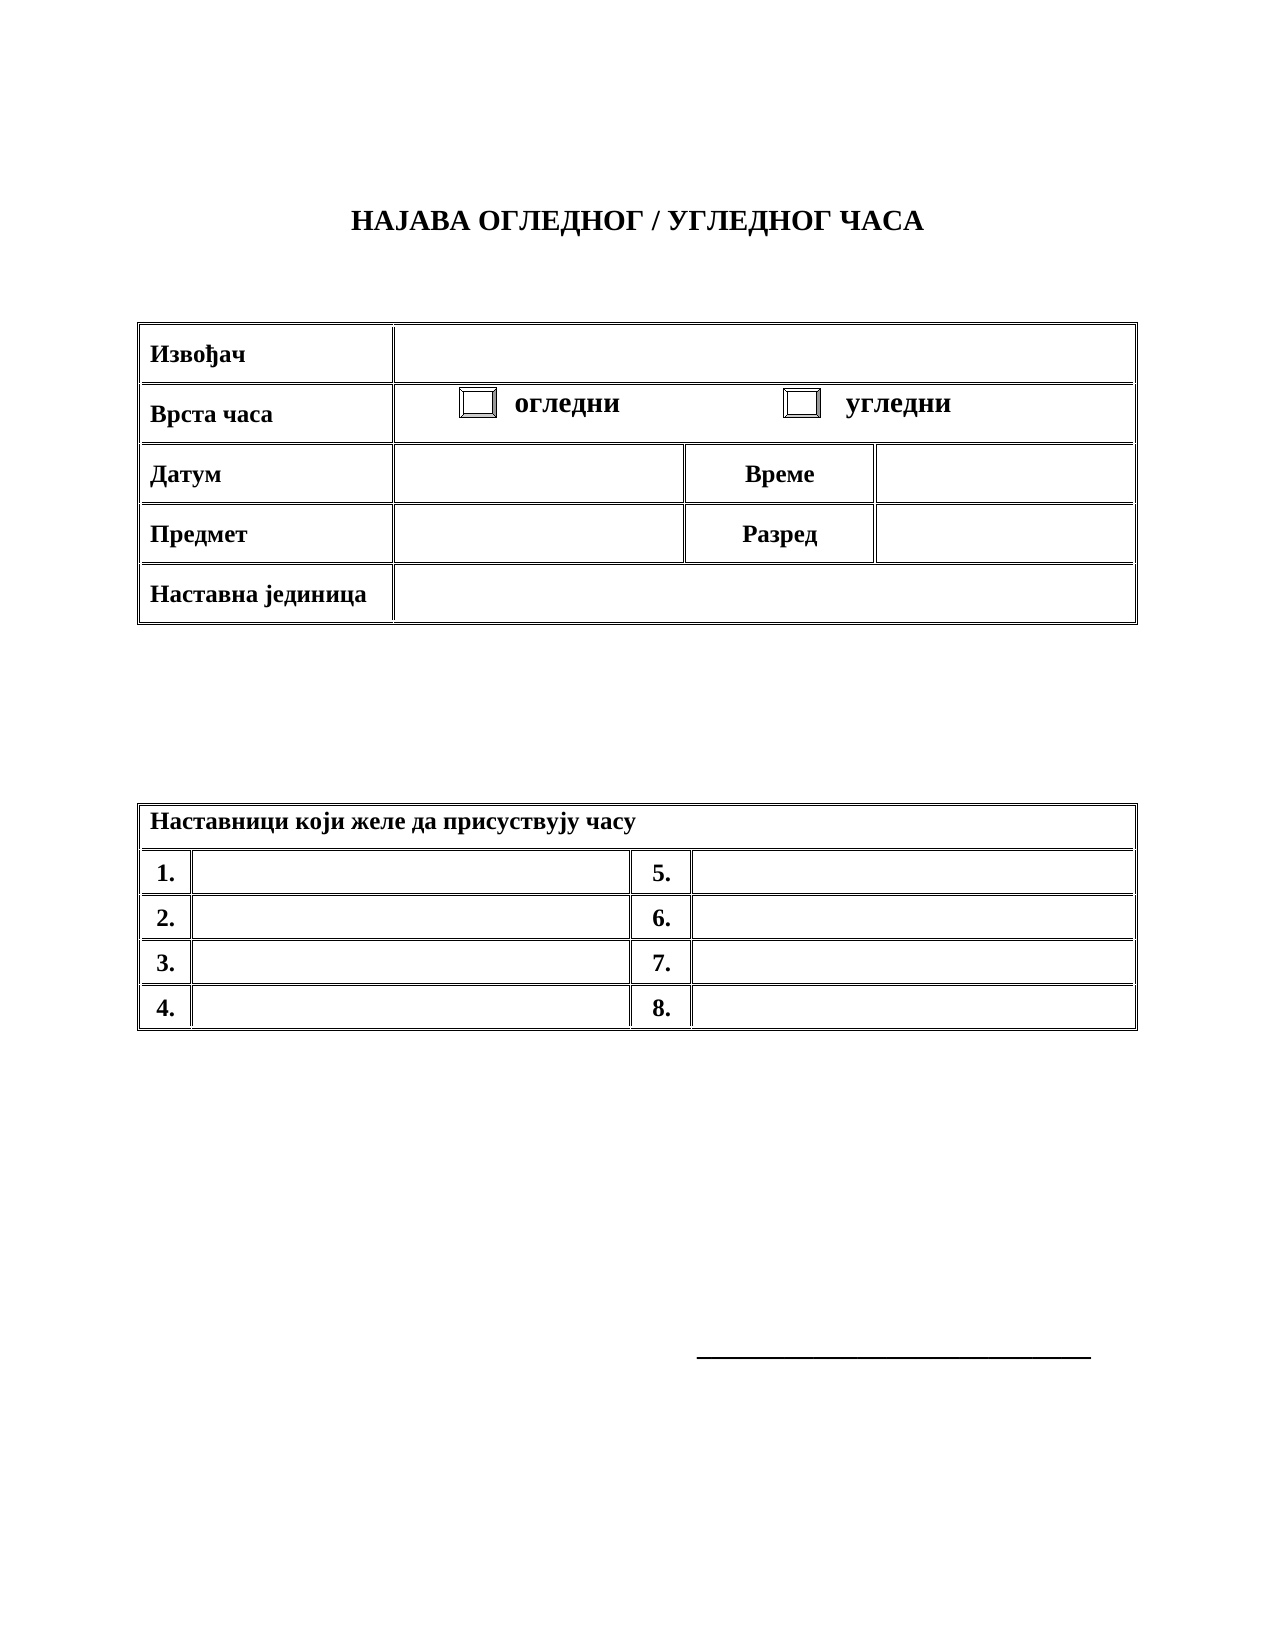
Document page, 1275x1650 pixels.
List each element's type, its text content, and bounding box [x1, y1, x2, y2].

table_cell огледни угледни [395, 382, 1135, 442]
table_cell [692, 983, 1136, 1028]
table_cell Време [686, 445, 873, 502]
table_cell 5. [632, 851, 690, 893]
table_header Наставници који желе да присуствују часу [140, 806, 1135, 848]
table_cell 4. [139, 983, 192, 1028]
table_cell [877, 502, 1135, 562]
table_cell 1. [139, 848, 192, 893]
table_cell Предмет [140, 502, 392, 562]
table_cell [692, 938, 1136, 983]
table_cell Датум [140, 442, 392, 502]
table_header Извођач [140, 323, 394, 382]
table_cell 6. [632, 896, 690, 938]
table_cell 8. [631, 983, 692, 1028]
table_cell [192, 983, 631, 1028]
table_cell [193, 941, 629, 983]
table_cell Разред [686, 505, 873, 562]
table_header [394, 325, 1135, 382]
table_cell Врста часа [140, 382, 392, 442]
table_cell 3. [139, 938, 192, 983]
table_cell [395, 445, 683, 502]
table_cell [193, 851, 629, 893]
table_cell [692, 848, 1136, 893]
table_cell Наставна јединица [140, 562, 394, 622]
text ___________________________ [150, 1328, 1125, 1362]
table_cell [193, 896, 629, 938]
text НАЈАВА ОГЛЕДНОГ / УГЛЕДНОГ ЧАСА [150, 203, 1125, 237]
table_cell [394, 562, 1135, 622]
table_cell [692, 893, 1136, 938]
table_cell [395, 505, 683, 562]
table_cell 2. [139, 893, 192, 938]
table_cell [877, 442, 1135, 502]
table_cell 7. [632, 941, 690, 983]
